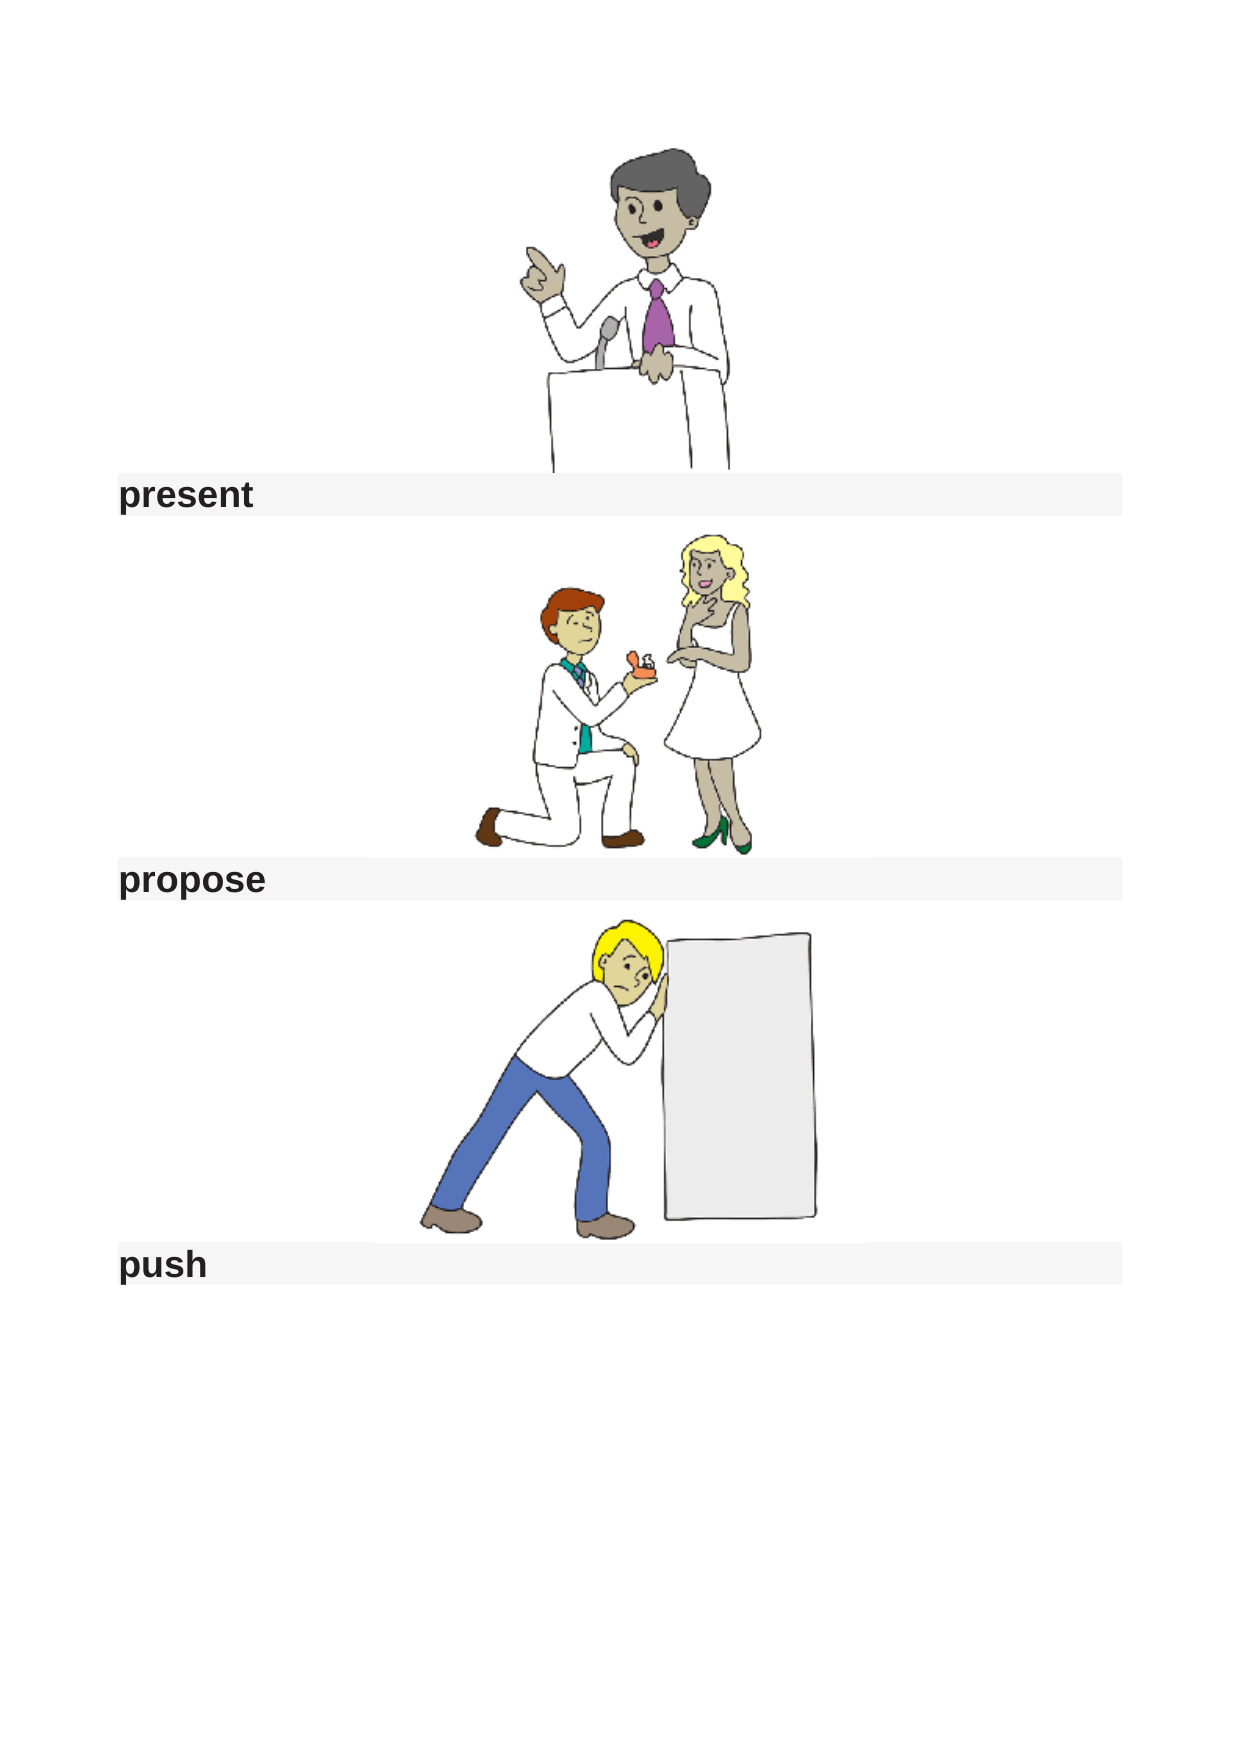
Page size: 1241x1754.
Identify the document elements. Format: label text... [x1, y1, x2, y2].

text propose [118, 857, 1122, 901]
text present [118, 473, 1122, 516]
text push [118, 1242, 1122, 1285]
picture [370, 147, 870, 473]
picture [370, 532, 870, 858]
picture [370, 917, 870, 1243]
